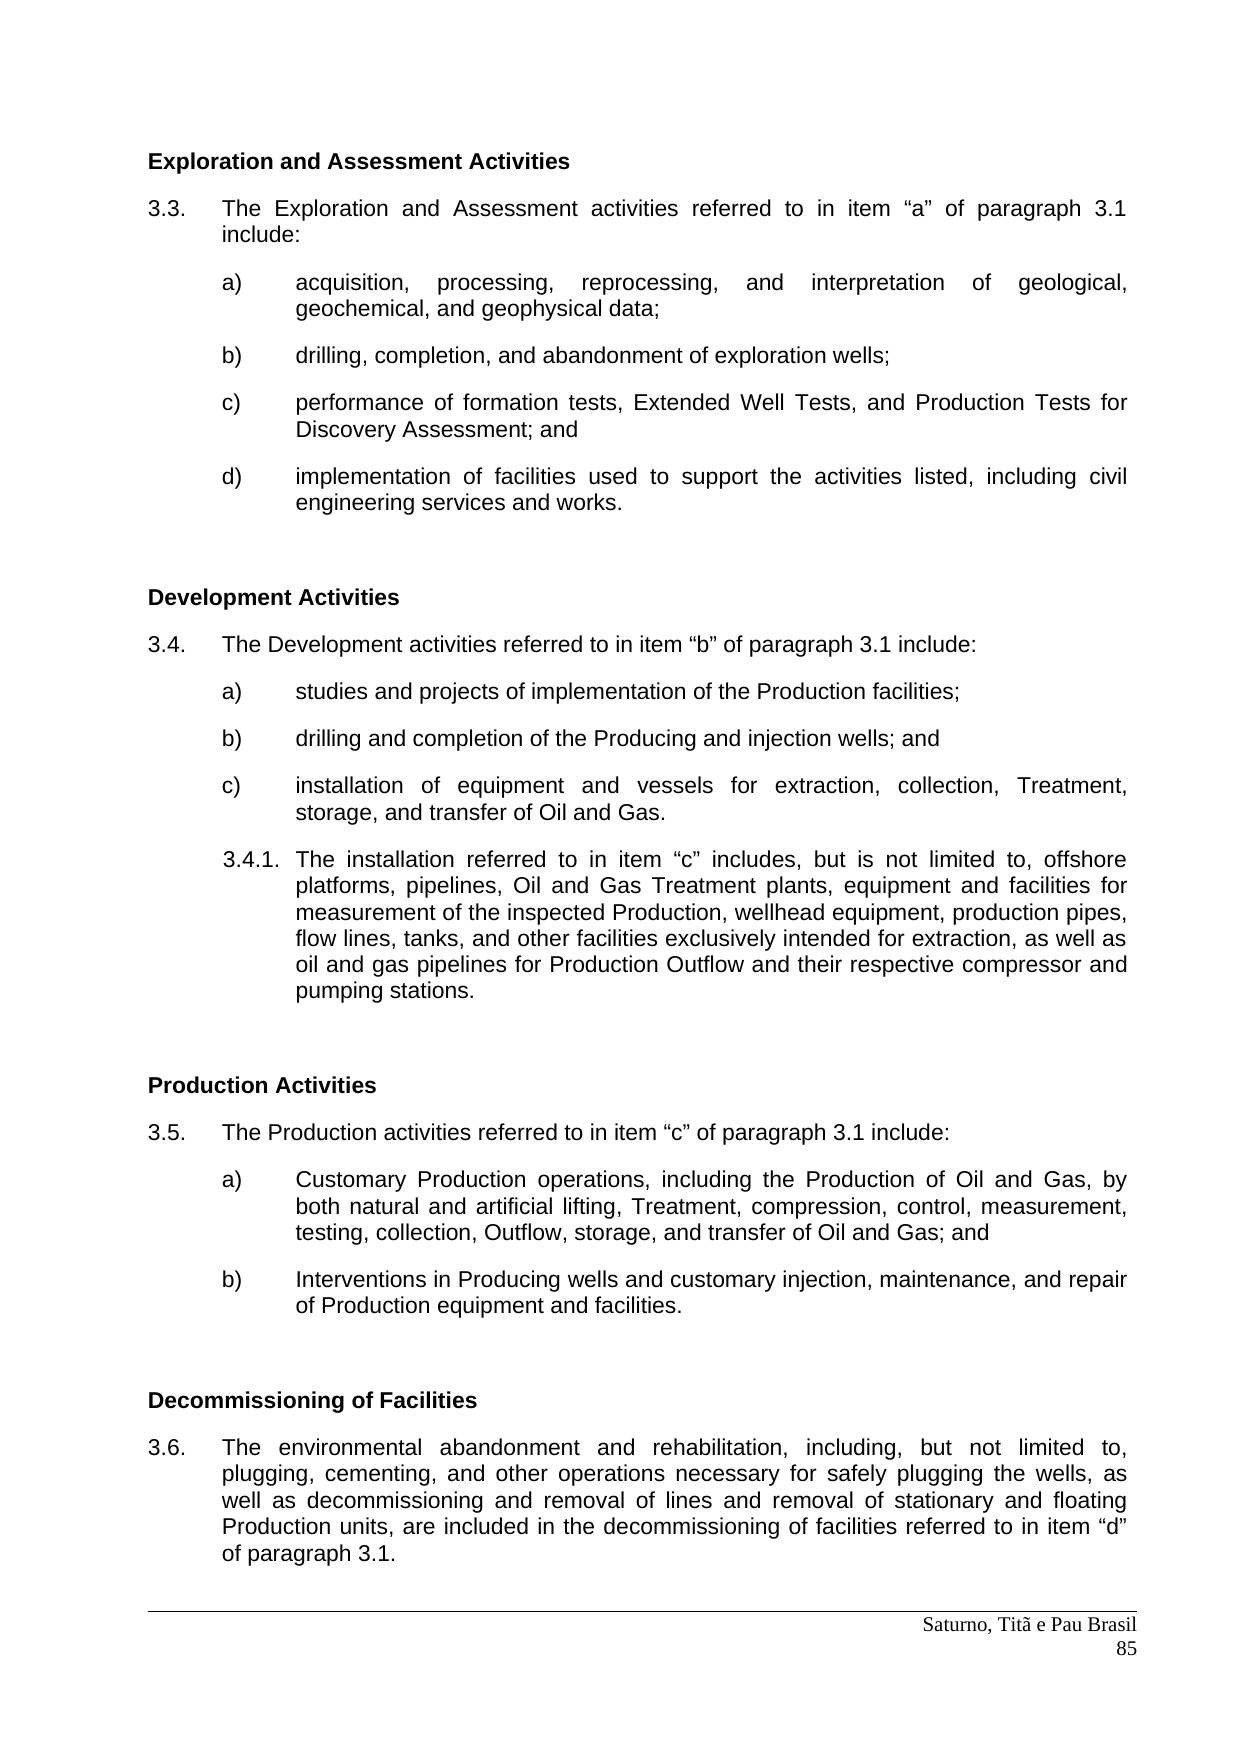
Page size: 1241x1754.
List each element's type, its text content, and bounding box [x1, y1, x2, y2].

list Interventions in Producing wells and customary injection, maintenance, and repair of Production equipment and facilities. [222, 1266, 1128, 1319]
list drilling and completion of the Producing and injection wells; and [222, 725, 1128, 751]
list drilling, completion, and abandonment of exploration wells; [222, 342, 1128, 368]
text The Production activities referred to in item “c” of paragraph 3.1 include: [148, 1119, 1128, 1145]
list Customary Production operations, including the Production of Oil and Gas, by both natural and artificial lifting, Treatment, compression, control, measurement, testing, collection, Outflow, storage, and transfer of Oil and Gas; and [222, 1166, 1128, 1245]
list acquisition, processing, reprocessing, and interpretation of geological, geochemical, and geophysical data; [222, 268, 1128, 321]
text Exploration and Assessment Activities [148, 148, 1128, 174]
list performance of formation tests, Extended Well Tests, and Production Tests for Discovery Assessment; and [222, 389, 1128, 442]
text The installation referred to in item “c” includes, but is not limited to, offshore platforms, pipelines, Oil and Gas Treatment plants, equipment and facilities for measurement of the inspected Production, wellhead equipment, production pipes, flow lines, tanks, and other facilities exclusively intended for extraction, as well as oil and gas pipelines for Production Outflow and their respective compressor and pumping stations. [223, 846, 1128, 1004]
text The environmental abandonment and rehabilitation, including, but not limited to, plugging, cementing, and other operations necessary for safely plugging the wells, as well as decommissioning and removal of lines and removal of stationary and floating Production units, are included in the decommissioning of facilities referred to in item “d” of paragraph 3.1. [148, 1434, 1128, 1566]
text Development Activities [148, 583, 1128, 610]
list implementation of facilities used to support the activities listed, including civil engineering services and works. [222, 463, 1128, 515]
text The Development activities referred to in item “b” of paragraph 3.1 include: [148, 631, 1128, 657]
text Decommissioning of Facilities [148, 1387, 1128, 1413]
text The Exploration and Assessment activities referred to in item “a” of paragraph 3.1 include: [148, 195, 1128, 248]
text Production Activities [148, 1072, 1128, 1098]
list installation of equipment and vessels for extraction, collection, Treatment, storage, and transfer of Oil and Gas. [222, 772, 1128, 825]
list studies and projects of implementation of the Production facilities; [222, 678, 1128, 704]
